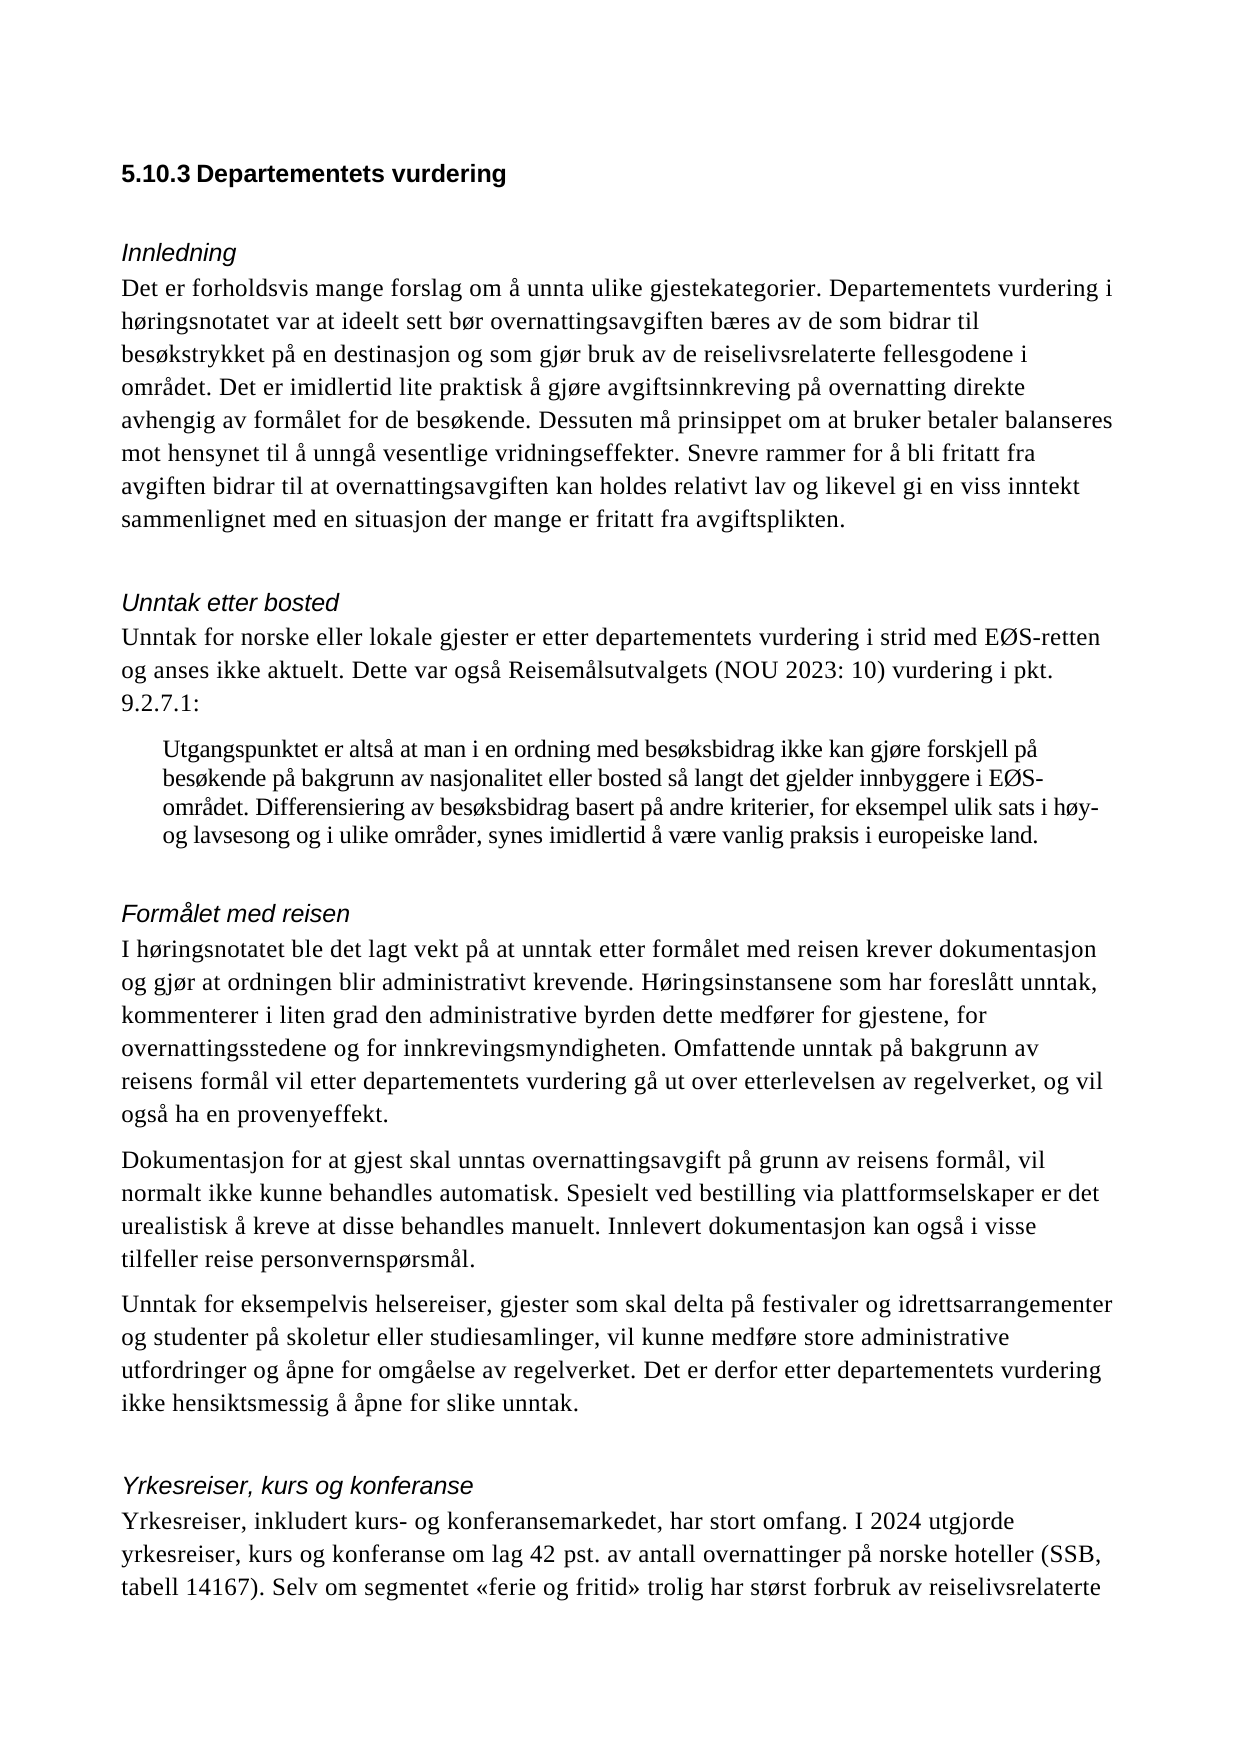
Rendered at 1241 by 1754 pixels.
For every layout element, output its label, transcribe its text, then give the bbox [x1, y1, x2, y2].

text Det er forholdsvis mange forslag om å unnta ulike gjestekategorier. Departementets vurdering i høringsnotatet var at ideelt sett bør overnattingsavgiften bæres av de som bidrar til besøkstrykket på en destinasjon og som gjør bruk av de reiselivsrelaterte fellesgodene i området. Det er imidlertid lite praktisk å gjøre avgiftsinnkreving på overnatting direkte avhengig av formålet for de besøkende. Dessuten må prinsippet om at bruker betaler balanseres mot hensynet til å unngå vesentlige vridningseffekter. Snevre rammer for å bli fritatt fra avgiften bidrar til at overnattingsavgiften kan holdes relativt lav og likevel gi en viss inntekt sammenlignet med en situasjon der mange er fritatt fra avgiftsplikten. [121, 273, 1119, 533]
text Unntak etter bosted [121, 587, 1119, 616]
text Utgangspunktet er altså at man i en ordning med besøksbidrag ikke kan gjøre forskjell på besøkende på bakgrunn av nasjonalitet eller bosted så langt det gjelder innbyggere i EØS-området. Differensiering av besøksbidrag basert på andre kriterier, for eksempel ulik sats i høy- og lavsesong og i ulike områder, synes imidlertid å være vanlig praksis i europeiske land. [162, 734, 1119, 849]
text I høringsnotatet ble det lagt vekt på at unntak etter formålet med reisen krever dokumentasjon og gjør at ordningen blir administrativt krevende. Høringsinstansene som har foreslått unntak, kommenterer i liten grad den administrative byrden dette medfører for gjestene, for overnattingsstedene og for innkrevingsmyndigheten. Omfattende unntak på bakgrunn av reisens formål vil etter departementets vurdering gå ut over etterlevelsen av regelverket, og vil også ha en provenyeffekt. [121, 934, 1119, 1128]
text Formålet med reisen [121, 899, 1119, 928]
text Yrkesreiser, kurs og konferanse [121, 1471, 1119, 1500]
text Unntak for norske eller lokale gjester er etter departementets vurdering i strid med EØS-retten og anses ikke aktuelt. Dette var også Reisemålsutvalgets (NOU 2023: 10) vurdering i pkt. 9.2.7.1: [121, 622, 1119, 717]
text Unntak for eksempelvis helsereiser, gjester som skal delta på festivaler og idrettsarrangementer og studenter på skoletur eller studiesamlinger, vil kunne medføre store administrative utfordringer og åpne for omgåelse av regelverket. Det er derfor etter departementets vurdering ikke hensiktsmessig å åpne for slike unntak. [121, 1289, 1119, 1417]
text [121, 1506, 1119, 1601]
text Dokumentasjon for at gjest skal unntas overnattingsavgift på grunn av reisens formål, vil normalt ikke kunne behandles automatisk. Spesielt ved bestilling via plattformselskaper er det urealistisk å kreve at disse behandles manuelt. Innlevert dokumentasjon kan også i visse tilfeller reise personvernspørsmål. [121, 1145, 1119, 1272]
subtitle Departementets vurdering [121, 159, 1119, 188]
text Innledning [121, 238, 1119, 267]
